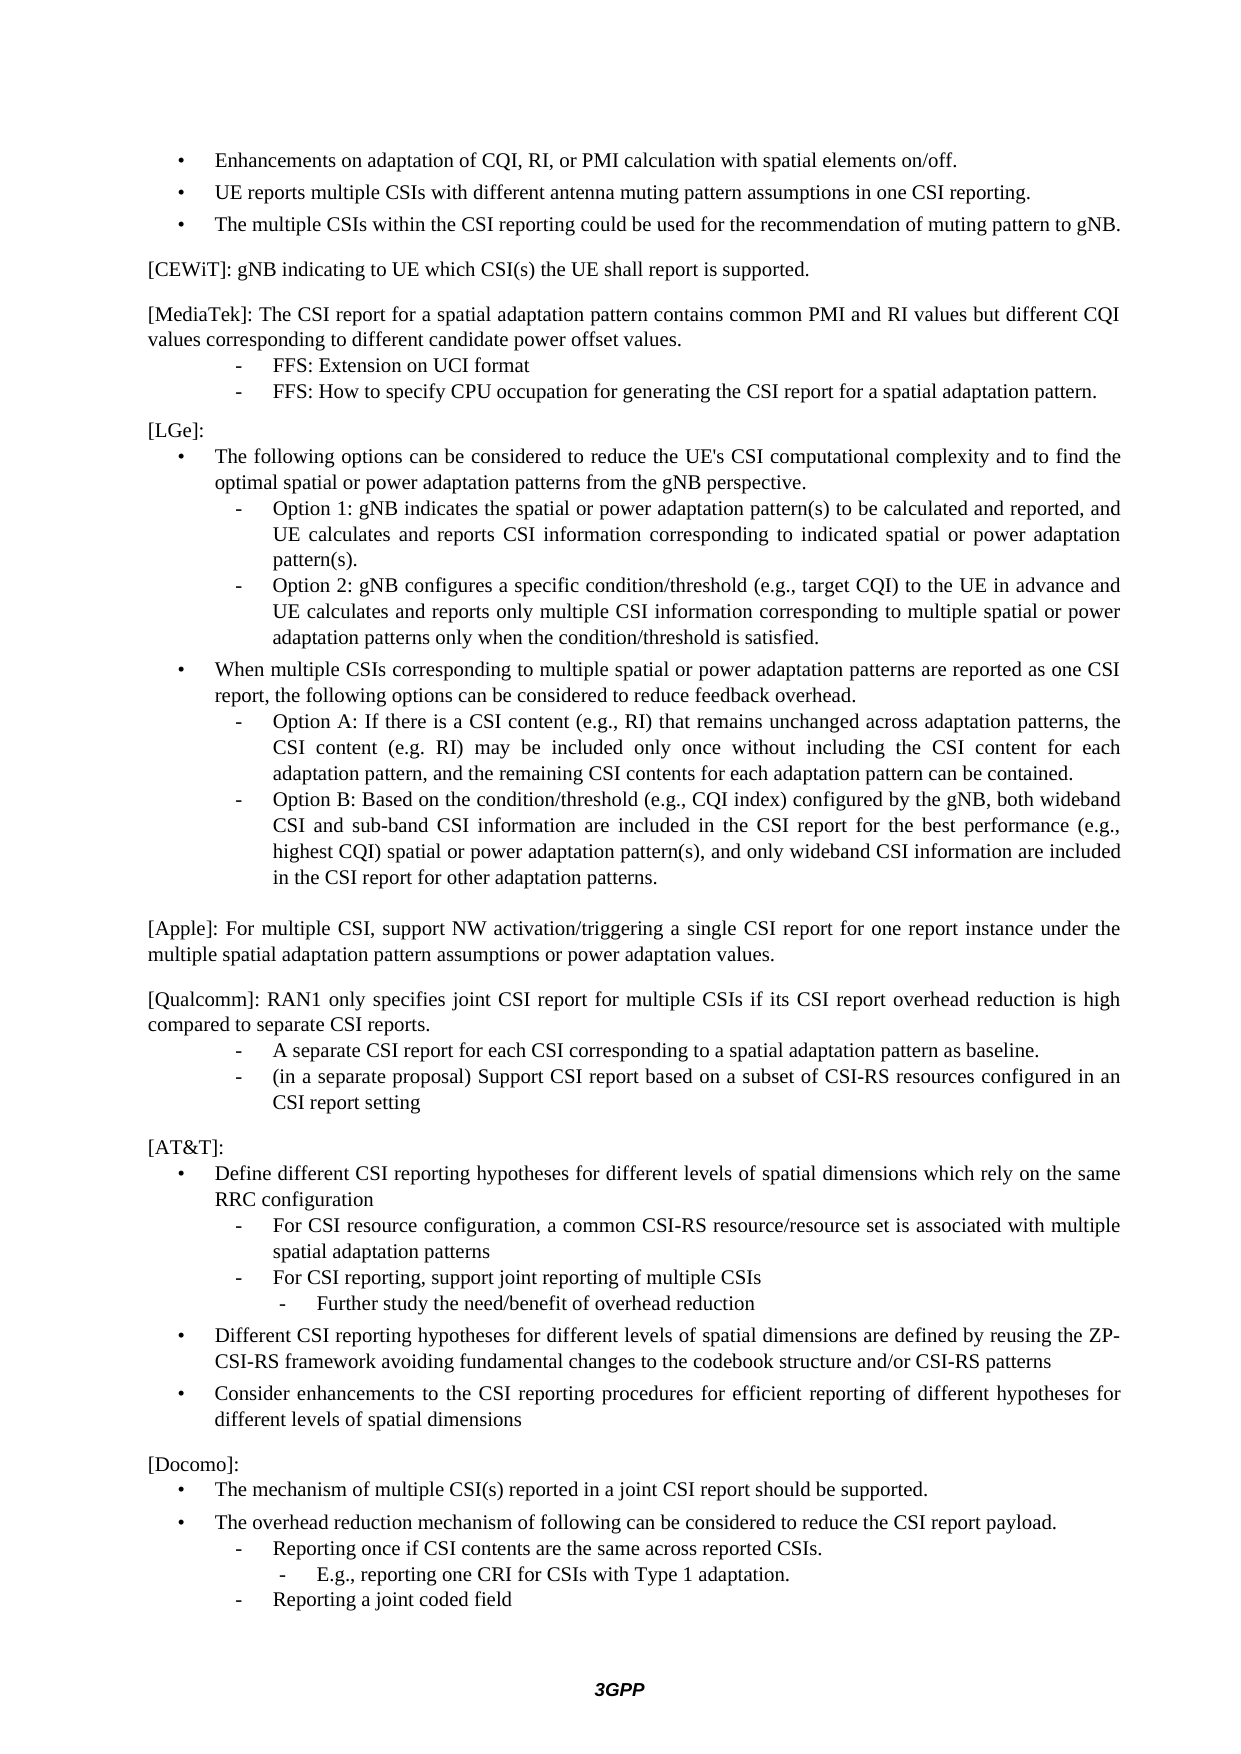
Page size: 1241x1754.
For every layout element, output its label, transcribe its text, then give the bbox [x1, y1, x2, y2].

text [Apple]: For multiple CSI, support NW activation/triggering a single CSI report for one report instance under the multiple spatial adaptation pattern assumptions or power adaptation values. [148, 916, 1122, 966]
list Consider enhancements to the CSI reporting procedures for efficient reporting of different hypotheses for different levels of spatial dimensions [177, 1381, 1122, 1431]
list FFS: Extension on UCI format [235, 353, 1122, 377]
list E.g., reporting one CRI for CSIs with Type 1 adaptation. [279, 1561, 1122, 1586]
text [MediaTek]: The CSI report for a spatial adaptation pattern contains common PMI and RI values but different CQI values corresponding to different candidate power offset values. [148, 301, 1122, 351]
list A separate CSI report for each CSI corresponding to a spatial adaptation pattern as baseline. [235, 1038, 1122, 1062]
list Reporting a joint coded field [235, 1587, 1122, 1611]
list The overhead reduction mechanism of following can be considered to reduce the CSI report payload. [177, 1509, 1122, 1534]
list FFS: How to specify CPU occupation for generating the CSI report for a spatial adaptation pattern. [235, 379, 1122, 403]
list The following options can be considered to reduce the UE's CSI computational complexity and to find the optimal spatial or power adaptation patterns from the gNB perspective. [177, 444, 1122, 494]
list Option 1: gNB indicates the spatial or power adaptation pattern(s) to be calculated and reported, and UE calculates and reports CSI information corresponding to indicated spatial or power adaptation pattern(s). [235, 496, 1122, 571]
text [Docomo]: [148, 1451, 1122, 1476]
list (in a separate proposal) Support CSI report based on a subset of CSI-RS resources configured in an CSI report setting [235, 1064, 1122, 1114]
list The multiple CSIs within the CSI reporting could be used for the recommendation of muting pattern to gNB. [177, 212, 1122, 236]
list When multiple CSIs corresponding to multiple spatial or power adaptation patterns are reported as one CSI report, the following options can be considered to reduce feedback overhead. [177, 657, 1122, 707]
list Enhancements on adaptation of CQI, RI, or PMI calculation with spatial elements on/off. [177, 148, 1122, 172]
list For CSI reporting, support joint reporting of multiple CSIs [235, 1264, 1122, 1289]
list Reporting once if CSI contents are the same across reported CSIs. [235, 1536, 1122, 1559]
list Different CSI reporting hypotheses for different levels of spatial dimensions are defined by reusing the ZP-CSI-RS framework avoiding fundamental changes to the codebook structure and/or CSI-RS patterns [177, 1323, 1122, 1373]
list For CSI resource configuration, a common CSI-RS resource/resource set is associated with multiple spatial adaptation patterns [235, 1213, 1122, 1263]
text [AT&T]: [148, 1135, 1122, 1159]
list UE reports multiple CSIs with different antenna muting pattern assumptions in one CSI reporting. [177, 180, 1122, 204]
list Define different CSI reporting hypotheses for different levels of spatial dimensions which rely on the same RRC configuration [177, 1161, 1122, 1211]
text [Qualcomm]: RAN1 only specifies joint CSI report for multiple CSIs if its CSI report overhead reduction is high compared to separate CSI reports. [148, 986, 1122, 1036]
list Option A: If there is a CSI content (e.g., RI) that remains unchanged across adaptation patterns, the CSI content (e.g. RI) may be included only once without including the CSI content for each adaptation pattern, and the remaining CSI contents for each adaptation pattern can be contained. [235, 709, 1122, 785]
list Further study the need/benefit of overhead reduction [279, 1291, 1122, 1314]
list Option B: Based on the condition/threshold (e.g., CQI index) configured by the gNB, both wideband CSI and sub-band CSI information are included in the CSI report for the best performance (e.g., highest CQI) spatial or power adaptation pattern(s), and only wideband CSI information are included in the CSI report for other adaptation patterns. [235, 787, 1122, 889]
list The mechanism of multiple CSI(s) reported in a joint CSI report should be supported. [177, 1477, 1122, 1501]
text [CEWiT]: gNB indicating to UE which CSI(s) the UE shall report is supported. [148, 257, 1122, 281]
text [LGe]: [148, 418, 1122, 442]
list Option 2: gNB configures a specific condition/threshold (e.g., target CQI) to the UE in advance and UE calculates and reports only multiple CSI information corresponding to multiple spatial or power adaptation patterns only when the condition/threshold is satisfied. [235, 573, 1122, 649]
